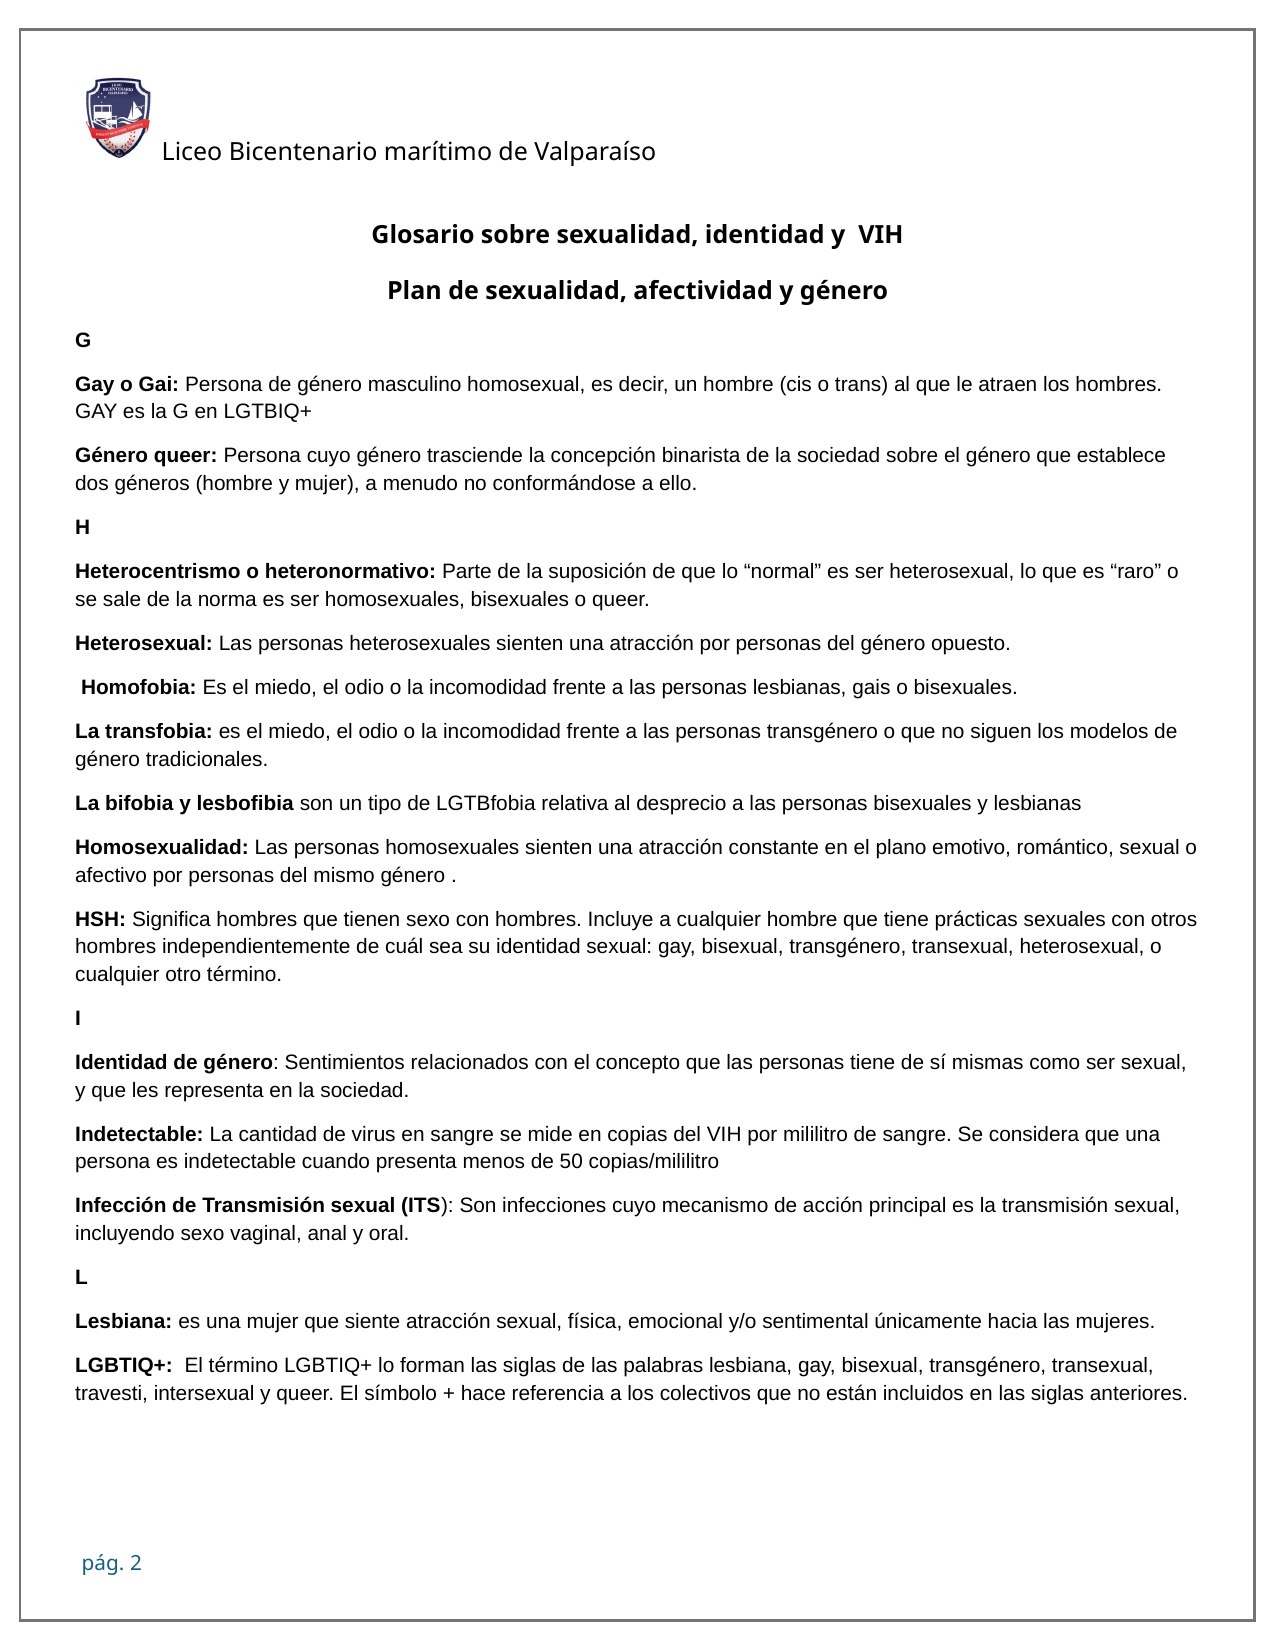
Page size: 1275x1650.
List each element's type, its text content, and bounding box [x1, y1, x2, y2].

text Lesbiana: es una mujer que siente atracción sexual, física, emocional y/o sentimental únicamente hacia las mujeres. [75, 1309, 1200, 1333]
text Gay o Gai: Persona de género masculino homosexual, es decir, un hombre (cis o trans) al que le atraen los hombres. GAY es la G en LGTBIQ+ [75, 372, 1200, 423]
text Infección de Transmisión sexual (ITS): Son infecciones cuyo mecanismo de acción principal es la transmisión sexual, incluyendo sexo vaginal, anal y oral. [75, 1193, 1200, 1245]
text L [75, 1265, 1200, 1289]
text La transfobia: es el miedo, el odio o la incomodidad frente a las personas transgénero o que no siguen los modelos de género tradicionales. [75, 719, 1200, 771]
text Homofobia: Es el miedo, el odio o la incomodidad frente a las personas lesbianas, gais o bisexuales. [75, 675, 1200, 699]
text LGBTIQ+: El término LGBTIQ+ lo forman las siglas de las palabras lesbiana, gay, bisexual, transgénero, transexual, travesti, intersexual y queer. El símbolo + hace referencia a los colectivos que no están incluidos en las siglas anteriores. [75, 1353, 1200, 1405]
text Género queer: Persona cuyo género trasciende la concepción binarista de la sociedad sobre el género que establece dos géneros (hombre y mujer), a menudo no conformándose a ello. [75, 443, 1200, 495]
text La bifobia y lesbofibia son un tipo de LGTBfobia relativa al desprecio a las personas bisexuales y lesbianas [75, 791, 1200, 815]
text I [75, 1006, 1200, 1030]
picture [75, 73, 162, 160]
text H [75, 515, 1200, 539]
text Heterocentrismo o heteronormativo: Parte de la suposición de que lo “normal” es ser heterosexual, lo que es “raro” o se sale de la norma es ser homosexuales, bisexuales o queer. [75, 559, 1200, 611]
text Identidad de género: Sentimientos relacionados con el concepto que las personas tiene de sí mismas como ser sexual, y que les representa en la sociedad. [75, 1050, 1200, 1101]
text Indetectable: La cantidad de virus en sangre se mide en copias del VIH por mililitro de sangre. Se considera que una persona es indetectable cuando presenta menos de 50 copias/mililitro [75, 1122, 1200, 1173]
text Homosexualidad: Las personas homosexuales sienten una atracción constante en el plano emotivo, romántico, sexual o afectivo por personas del mismo género . [75, 835, 1200, 886]
text G [75, 327, 1200, 351]
text Heterosexual: Las personas heterosexuales sienten una atracción por personas del género opuesto. [75, 631, 1200, 655]
text HSH: Significa hombres que tienen sexo con hombres. Incluye a cualquier hombre que tiene prácticas sexuales con otros hombres independientemente de cuál sea su identidad sexual: gay, bisexual, transgénero, transexual, heterosexual, o cualquier otro término. [75, 907, 1200, 986]
